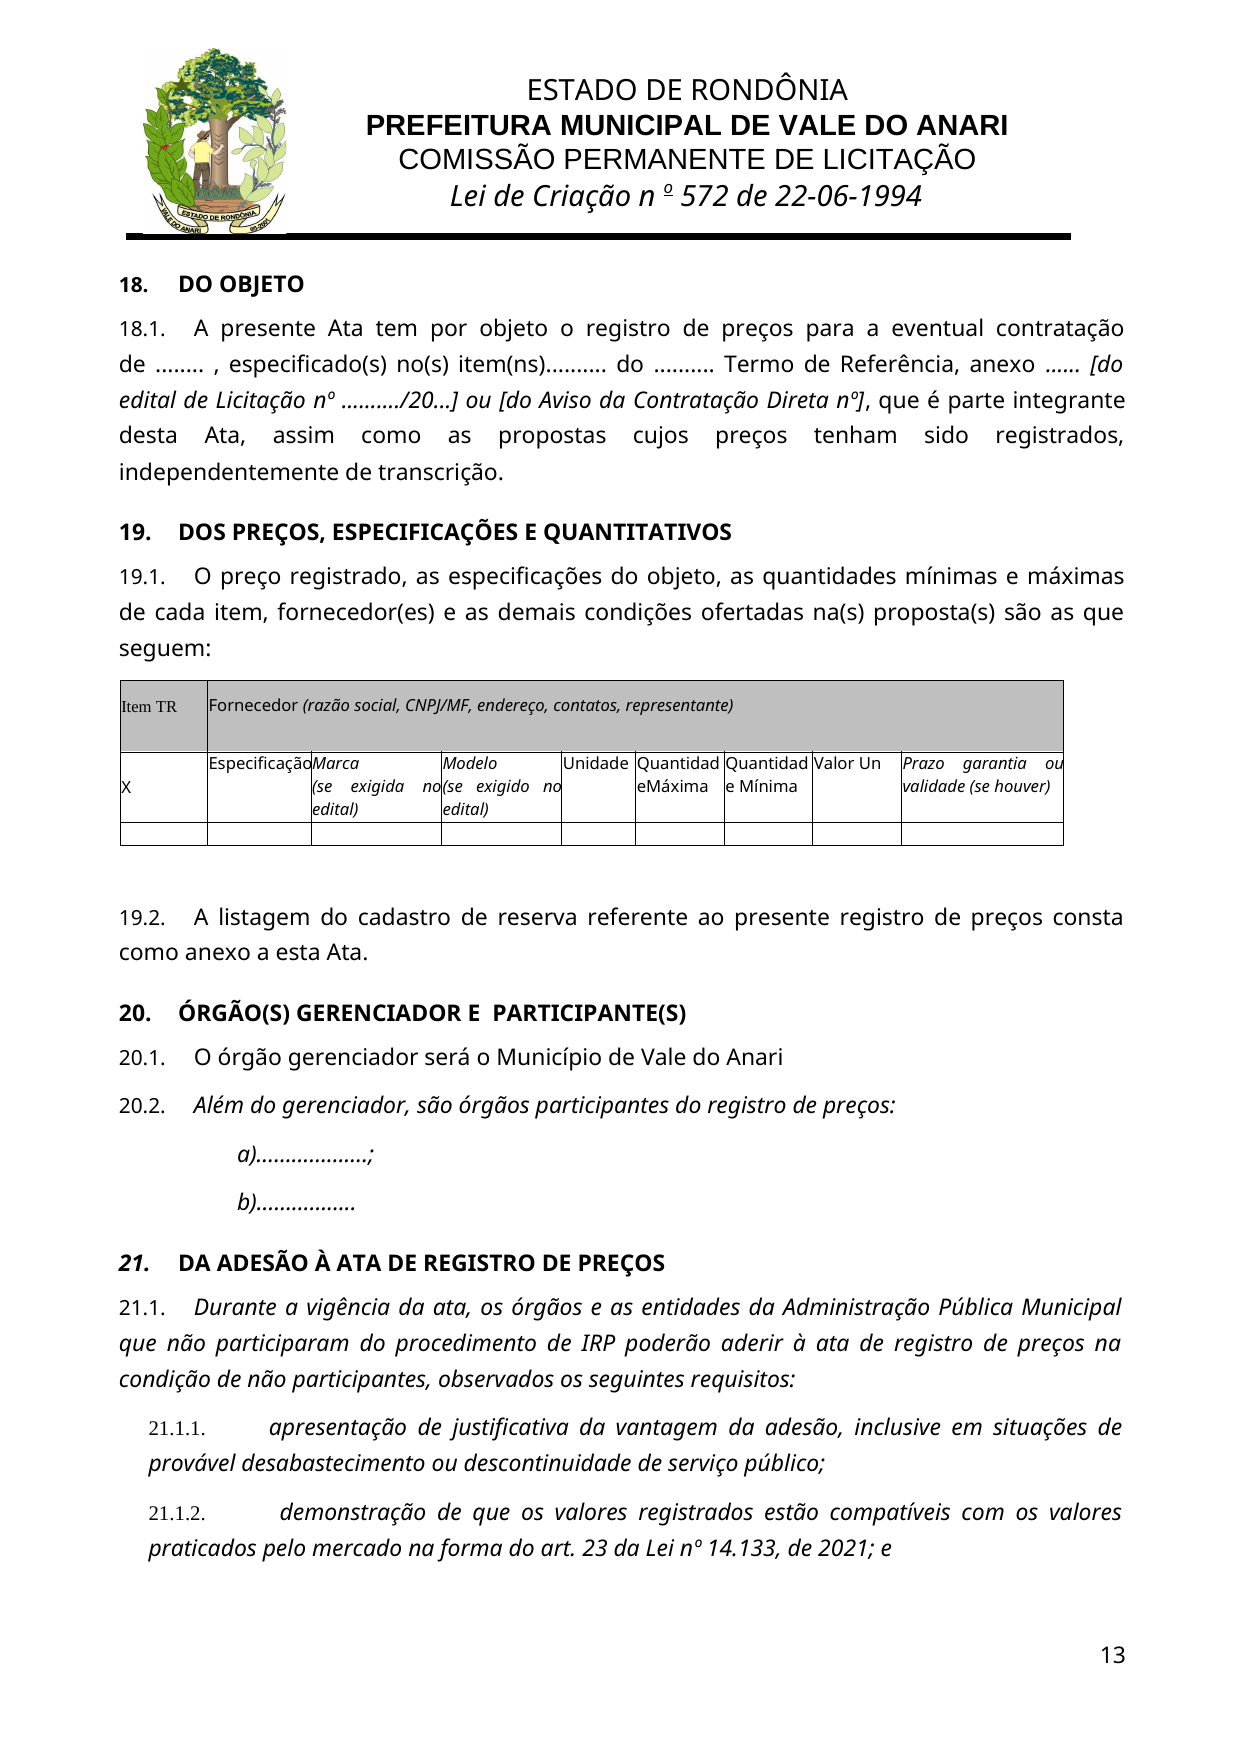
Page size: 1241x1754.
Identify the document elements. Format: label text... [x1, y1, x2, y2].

text Além do gerenciador, são órgãos participantes do registro de preços: [119, 1089, 1126, 1121]
text DA ADESÃO À ATA DE REGISTRO DE PREÇOS [119, 1247, 1126, 1278]
text ÓRGÃO(S) GERENCIADOR E PARTICIPANTE(S) [119, 997, 1126, 1028]
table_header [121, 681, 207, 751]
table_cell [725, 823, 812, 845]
text apresentação de justificativa da vantagem da adesão, inclusive em situações de provável desabastecimento ou descontinuidade de serviço público; [148, 1411, 1126, 1478]
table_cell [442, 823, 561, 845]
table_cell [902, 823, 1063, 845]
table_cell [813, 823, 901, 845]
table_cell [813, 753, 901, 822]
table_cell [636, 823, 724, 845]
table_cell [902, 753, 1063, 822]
text demonstração de que os valores registrados estão compatíveis com os valores praticados pelo mercado na forma do art. 23 da Lei nº 14.133, de 2021; e [148, 1496, 1126, 1563]
list b)…………….. [237, 1186, 1126, 1218]
picture [142, 48, 287, 234]
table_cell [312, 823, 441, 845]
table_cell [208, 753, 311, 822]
list a)……………….; [237, 1138, 1126, 1169]
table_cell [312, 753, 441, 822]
text DOS PREÇOS, ESPECIFICAÇÕES E QUANTITATIVOS [119, 516, 1126, 548]
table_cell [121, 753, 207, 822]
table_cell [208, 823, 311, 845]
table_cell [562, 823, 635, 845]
text O preço registrado, as especificações do objeto, as quantidades mínimas e máximas de cada item, fornecedor(es) e as demais condições ofertadas na(s) proposta(s) são as que seguem: [119, 560, 1126, 663]
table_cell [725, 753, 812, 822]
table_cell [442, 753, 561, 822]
text O órgão gerenciador será o Município de Vale do Anari [119, 1041, 1126, 1072]
text A listagem do cadastro de reserva referente ao presente registro de preços consta como anexo a esta Ata. [119, 900, 1126, 968]
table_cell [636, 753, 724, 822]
text DO OBJETO [119, 268, 1126, 299]
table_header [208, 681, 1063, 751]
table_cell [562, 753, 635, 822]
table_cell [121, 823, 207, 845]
text A presente Ata tem por objeto o registro de preços para a eventual contratação de ........ , especificado(s) no(s) item(ns).......... do .......... Termo de Referência, anexo ...... [do edital de Licitação nº ........../20...] ou [do Aviso da Contratação Direta nº], que é parte integrante desta Ata, assim como as propostas cujos preços tenham sido registrados, independentemente de transcrição. [119, 312, 1126, 487]
text Durante a vigência da ata, os órgãos e as entidades da Administração Pública Municipal que não participaram do procedimento de IRP poderão aderir à ata de registro de preços na condição de não participantes, observados os seguintes requisitos: [119, 1291, 1126, 1394]
